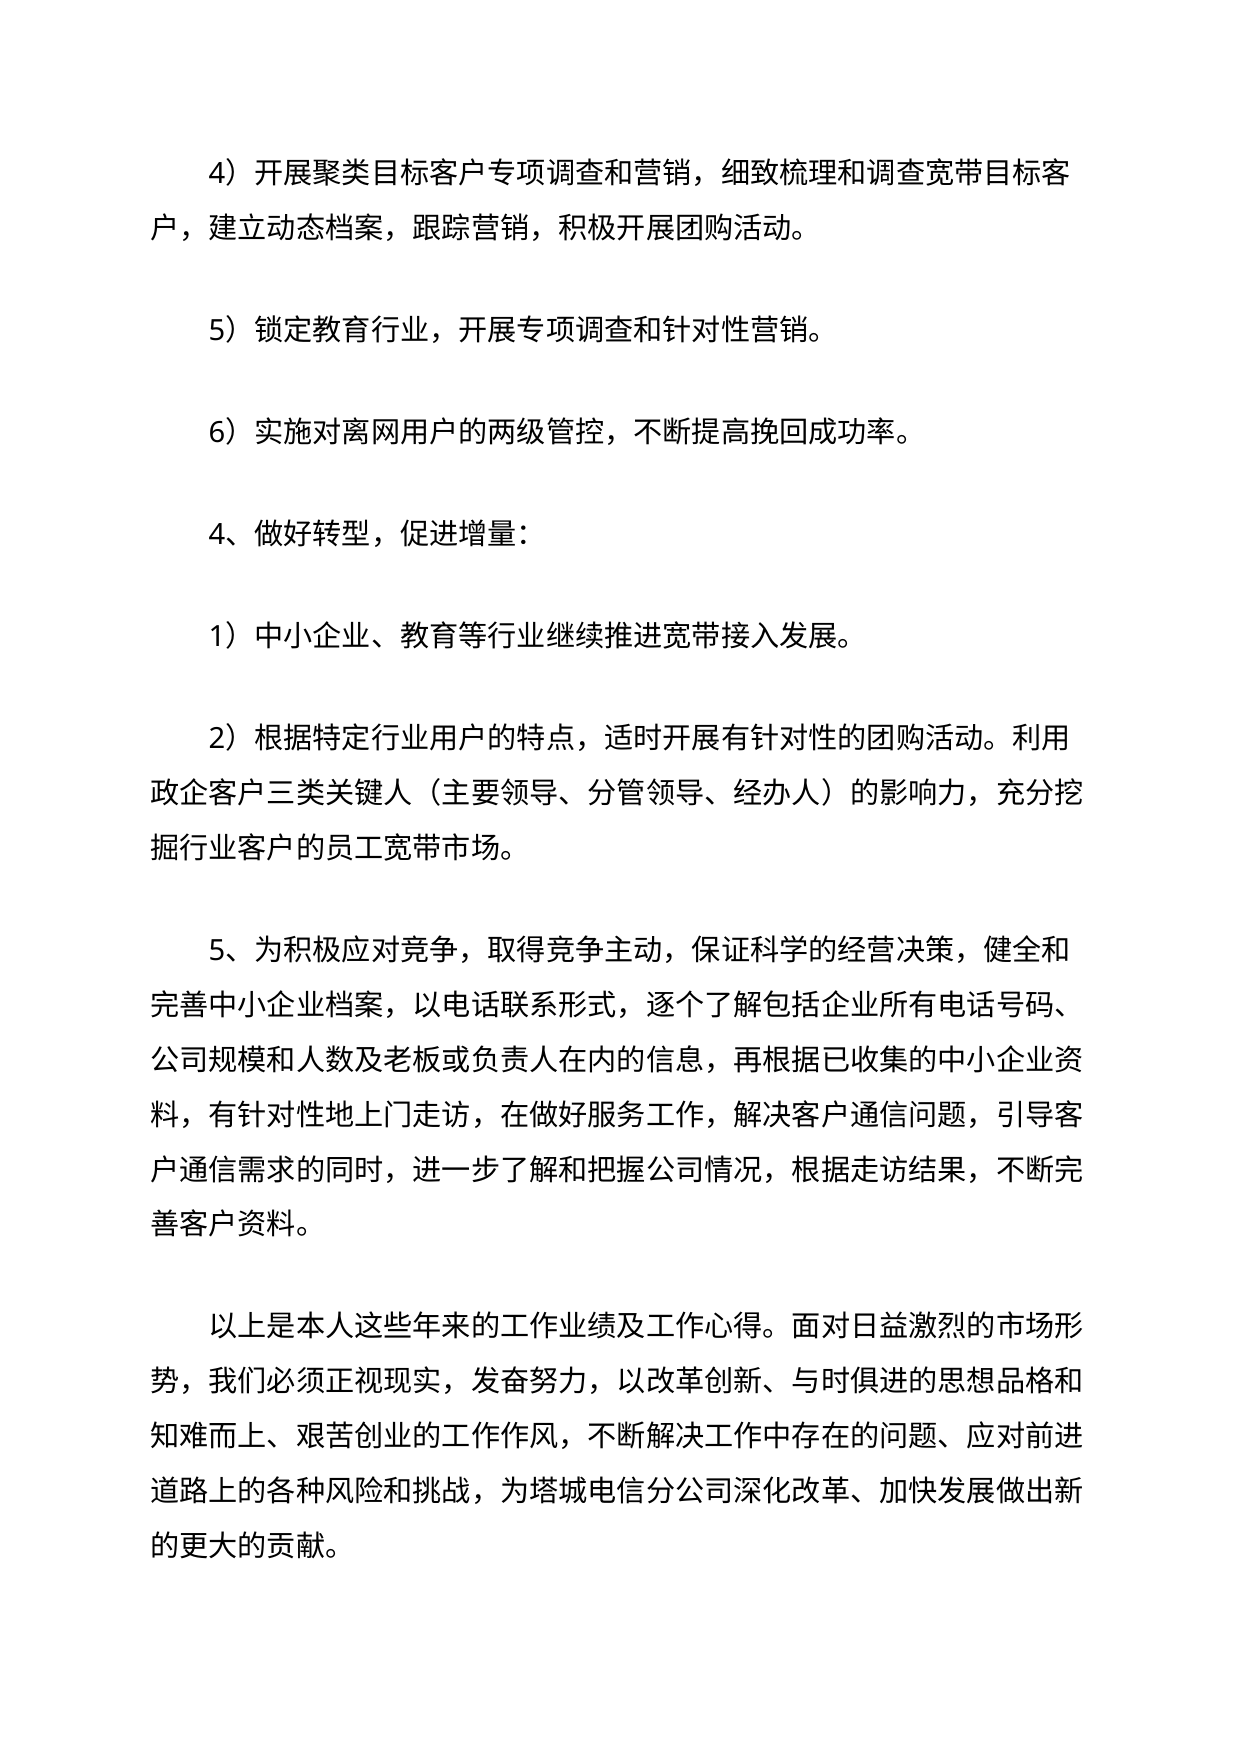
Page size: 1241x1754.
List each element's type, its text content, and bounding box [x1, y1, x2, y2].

text 4）开展聚类目标客户专项调查和营销，细致梳理和调查宽带目标客户，建立动态档案，跟踪营销，积极开展团购活动。 [150, 150, 1090, 247]
text 5）锁定教育行业，开展专项调查和针对性营销。 [150, 307, 1090, 349]
text 以上是本人这些年来的工作业绩及工作心得。面对日益激烈的市场形势，我们必须正视现实，发奋努力，以改革创新、与时俱进的思想品格和知难而上、艰苦创业的工作作风，不断解决工作中存在的问题、应对前进道路上的各种风险和挑战，为塔城电信分公司深化改革、加快发展做出新的更大的贡献。 [150, 1303, 1090, 1564]
text 2）根据特定行业用户的特点，适时开展有针对性的团购活动。利用政企客户三类关键人（主要领导、分管领导、经办人）的影响力，充分挖掘行业客户的员工宽带市场。 [150, 715, 1090, 867]
text 4、做好转型，促进增量： [150, 511, 1090, 553]
text 1）中小企业、教育等行业继续推进宽带接入发展。 [150, 613, 1090, 655]
text 5、为积极应对竞争，取得竞争主动，保证科学的经营决策，健全和完善中小企业档案，以电话联系形式，逐个了解包括企业所有电话号码、公司规模和人数及老板或负责人在内的信息，再根据已收集的中小企业资料，有针对性地上门走访，在做好服务工作，解决客户通信问题，引导客户通信需求的同时，进一步了解和把握公司情况，根据走访结果，不断完善客户资料。 [150, 926, 1090, 1243]
text 6）实施对离网用户的两级管控，不断提高挽回成功率。 [150, 409, 1090, 451]
